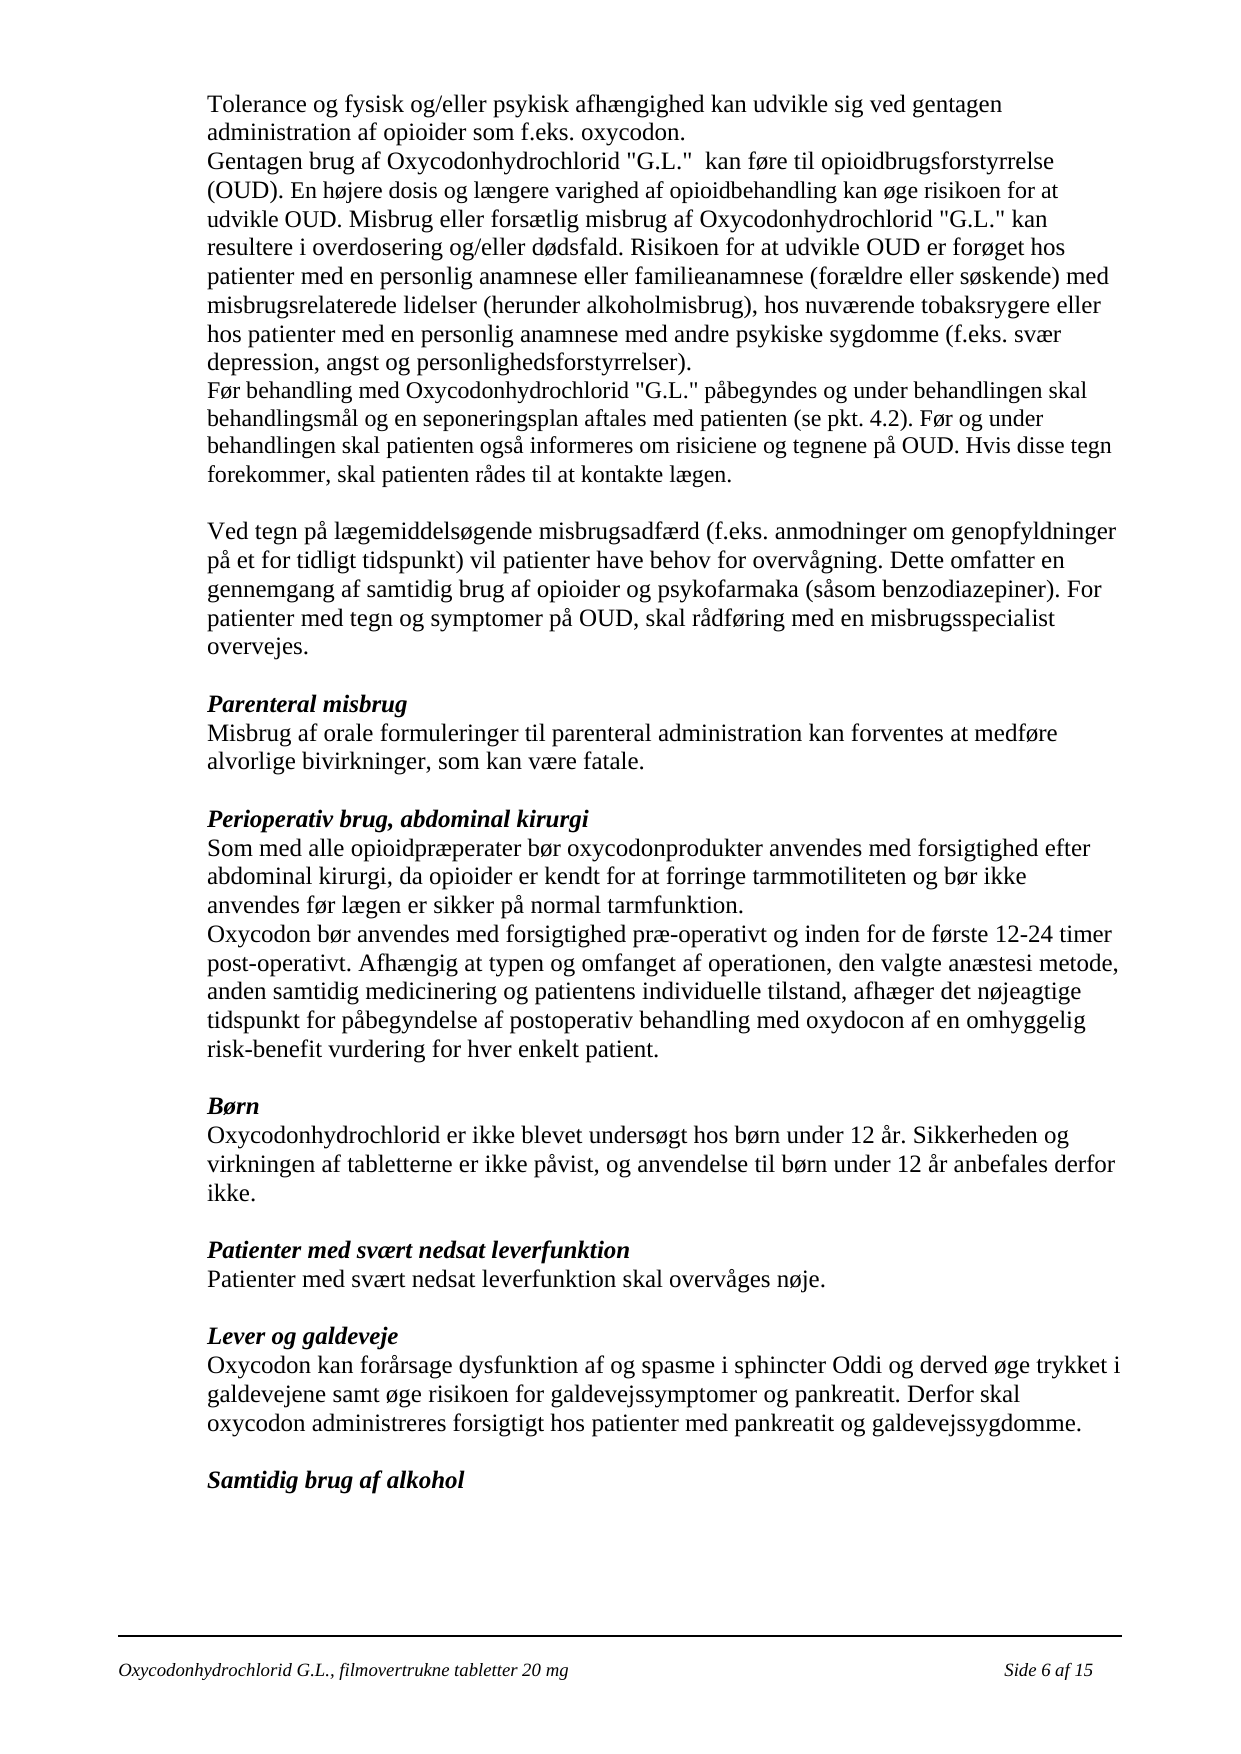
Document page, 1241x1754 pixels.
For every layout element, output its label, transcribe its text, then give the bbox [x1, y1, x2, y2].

text Patienter med svært nedsat leverfunktion [207, 1235, 1122, 1264]
text Parenteral misbrug [207, 689, 1122, 718]
text Lever og galdeveje [207, 1321, 1122, 1350]
text Gentagen brug af Oxycodonhydrochlorid "G.L." kan føre til opioidbrugsforstyrrelse (OUD). En højere dosis og længere varighed af opioidbehandling kan øge risikoen for at udvikle OUD. Misbrug eller forsætlig misbrug af Oxycodonhydrochlorid "G.L." kan resultere i overdosering og/eller dødsfald. Risikoen for at udvikle OUD er forøget hos patienter med en personlig anamnese eller familieanamnese (forældre eller søskende) med misbrugsrelaterede lidelser (herunder alkoholmisbrug), hos nuværende tobaksrygere eller hos patienter med en personlig anamnese med andre psykiske sygdomme (f.eks. svær depression, angst og personlighedsforstyrrelser). [207, 146, 1122, 376]
text Misbrug af orale formuleringer til parenteral administration kan forventes at medføre alvorlige bivirkninger, som kan være fatale. [207, 718, 1122, 775]
text galdevejene samt øge risikoen for galdevejssymptomer og pankreatit. Derfor skal oxycodon administreres forsigtigt hos patienter med pankreatit og galdevejssygdomme. [207, 1379, 1122, 1436]
text Samtidig brug af alkohol [207, 1465, 1122, 1494]
text Patienter med svært nedsat leverfunktion skal overvåges nøje. [207, 1264, 1122, 1293]
text Perioperativ brug, abdominal kirurgi [207, 804, 1122, 833]
text Oxycodon kan forårsage dysfunktion af og spasme i sphincter Oddi og derved øge trykket i [207, 1350, 1122, 1379]
text Ved tegn på lægemiddelsøgende misbrugsadfærd (f.eks. anmodninger om genopfyldninger på et for tidligt tidspunkt) vil patienter have behov for overvågning. Dette omfatter en gennemgang af samtidig brug af opioider og psykofarmaka (såsom benzodiazepiner). For patienter med tegn og symptomer på OUD, skal rådføring med en misbrugsspecialist overvejes. [207, 516, 1122, 660]
text Oxycodon bør anvendes med forsigtighed præ-operativt og inden for de første 12-24 timer post-operativt. Afhængig at typen og omfanget af operationen, den valgte anæstesi metode, anden samtidig medicinering og patientens individuelle tilstand, afhæger det nøjeagtige tidspunkt for påbegyndelse af postoperativ behandling med oxydocon af en omhyggelig risk-benefit vurdering for hver enkelt patient. [207, 919, 1122, 1063]
text Børn [207, 1091, 1122, 1120]
text Tolerance og fysisk og/eller psykisk afhængighed kan udvikle sig ved gentagen administration af opioider som f.eks. oxycodon. [207, 89, 1122, 146]
text Oxycodonhydrochlorid er ikke blevet undersøgt hos børn under 12 år. Sikkerheden og virkningen af tabletterne er ikke påvist, og anvendelse til børn under 12 år anbefales derfor ikke. [207, 1120, 1122, 1206]
text Som med alle opioidpræperater bør oxycodonprodukter anvendes med forsigtighed efter abdominal kirurgi, da opioider er kendt for at forringe tarmmotiliteten og bør ikke anvendes før lægen er sikker på normal tarmfunktion. [207, 833, 1122, 919]
text Før behandling med Oxycodonhydrochlorid "G.L." påbegyndes og under behandlingen skal behandlingsmål og en seponeringsplan aftales med patienten (se pkt. 4.2). Før og under behandlingen skal patienten også informeres om risiciene og tegnene på OUD. Hvis disse tegn forekommer, skal patienten rådes til at kontakte lægen. [207, 376, 1122, 488]
